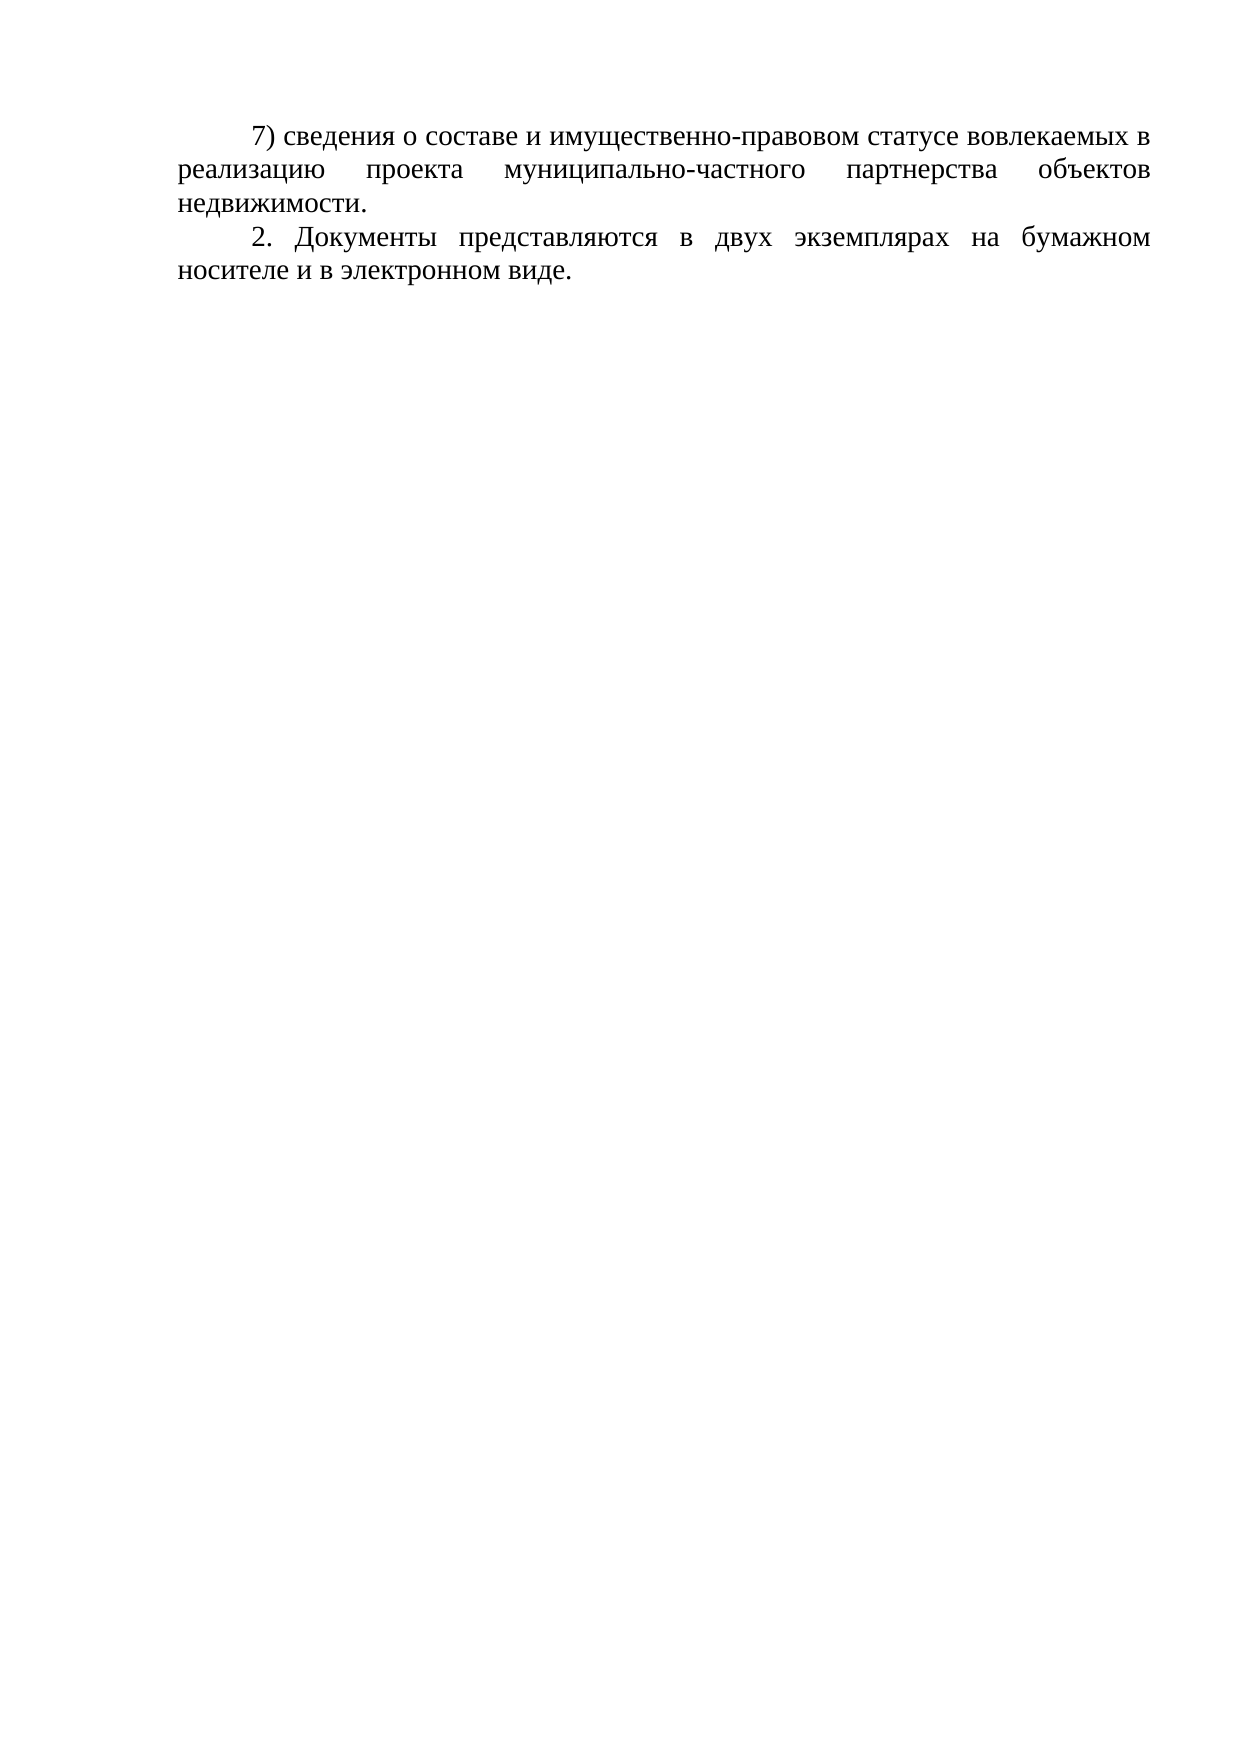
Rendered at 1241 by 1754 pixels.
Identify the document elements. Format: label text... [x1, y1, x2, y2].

text 2. Документы представляются в двух экземплярах на бумажном носителе и в электронном виде. [177, 219, 1152, 286]
text 7) сведения о составе и имущественно-правовом статусе вовлекаемых в реализацию проекта муниципально-частного партнерства объектов недвижимости. [177, 118, 1152, 219]
